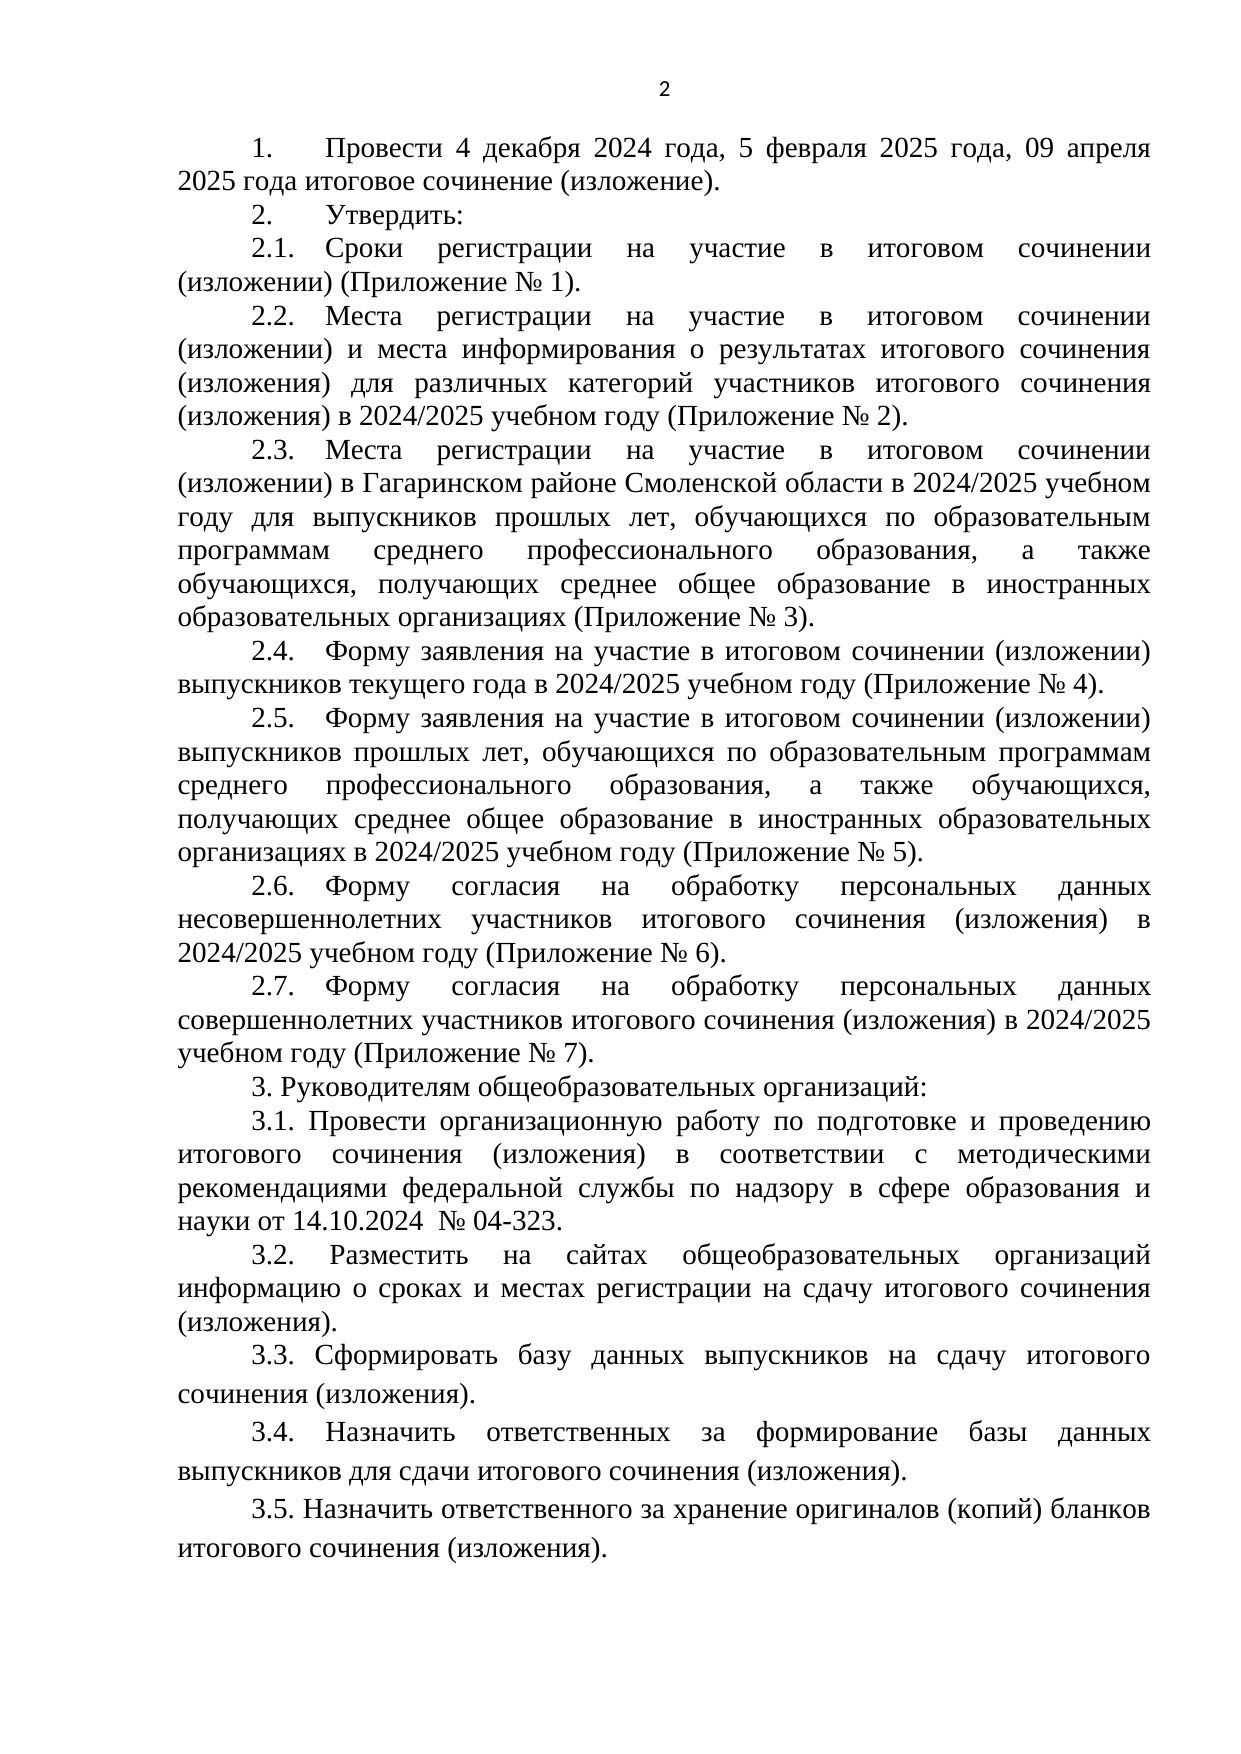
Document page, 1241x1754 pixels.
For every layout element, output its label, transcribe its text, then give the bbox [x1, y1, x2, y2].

text 3.5. Назначить ответственного за хранение оригиналов (копий) бланков итогового сочинения (изложения). [177, 1492, 1152, 1564]
text 3.2. Разместить на сайтах общеобразовательных организаций информацию о сроках и местах регистрации на сдачу итогового сочинения (изложения). [177, 1237, 1152, 1337]
list Форму согласия на обработку персональных данных несовершеннолетних участников итогового сочинения (изложения) в 2024/2025 учебном году (Приложение № 6). [177, 868, 1152, 968]
text 3. Руководителям общеобразовательных организаций: [177, 1069, 1152, 1103]
list Места регистрации на участие в итоговом сочинении (изложении) в Гагаринском районе Смоленской области в 2024/2025 учебном году для выпускников прошлых лет, обучающихся по образовательным программам среднего профессионального образования, а также обучающихся, получающих среднее общее образование в иностранных образовательных организациях (Приложение № 3). [177, 432, 1152, 633]
list Утвердить: [177, 197, 1152, 231]
list Места регистрации на участие в итоговом сочинении (изложении) и места информирования о результатах итогового сочинения (изложения) для различных категорий участников итогового сочинения (изложения) в 2024/2025 учебном году (Приложение № 2). [177, 298, 1152, 432]
text 3.3. Сформировать базу данных выпускников на сдачу итогового сочинения (изложения). [177, 1337, 1152, 1409]
list Форму заявления на участие в итоговом сочинении (изложении) выпускников прошлых лет, обучающихся по образовательным программам среднего профессионального образования, а также обучающихся, получающих среднее общее образование в иностранных образовательных организациях в 2024/2025 учебном году (Приложение № 5). [177, 700, 1152, 868]
text 3.4. Назначить ответственных за формирование базы данных выпускников для сдачи итогового сочинения (изложения). [177, 1414, 1152, 1487]
text 3.1. Провести организационную работу по подготовке и проведению итогового сочинения (изложения) в соответствии с методическими рекомендациями федеральной службы по надзору в сфере образования и науки от 14.10.2024 № 04-323. [177, 1103, 1152, 1237]
list Провести 4 декабря 2024 года, 5 февраля 2025 года, 09 апреля 2025 года итоговое сочинение (изложение). [177, 130, 1152, 197]
list Форму заявления на участие в итоговом сочинении (изложении) выпускников текущего года в 2024/2025 учебном году (Приложение № 4). [177, 633, 1152, 700]
list Форму согласия на обработку персональных данных совершеннолетних участников итогового сочинения (изложения) в 2024/2025 учебном году (Приложение № 7). [177, 968, 1152, 1069]
list Сроки регистрации на участие в итоговом сочинении (изложении) (Приложение № 1). [177, 231, 1152, 298]
